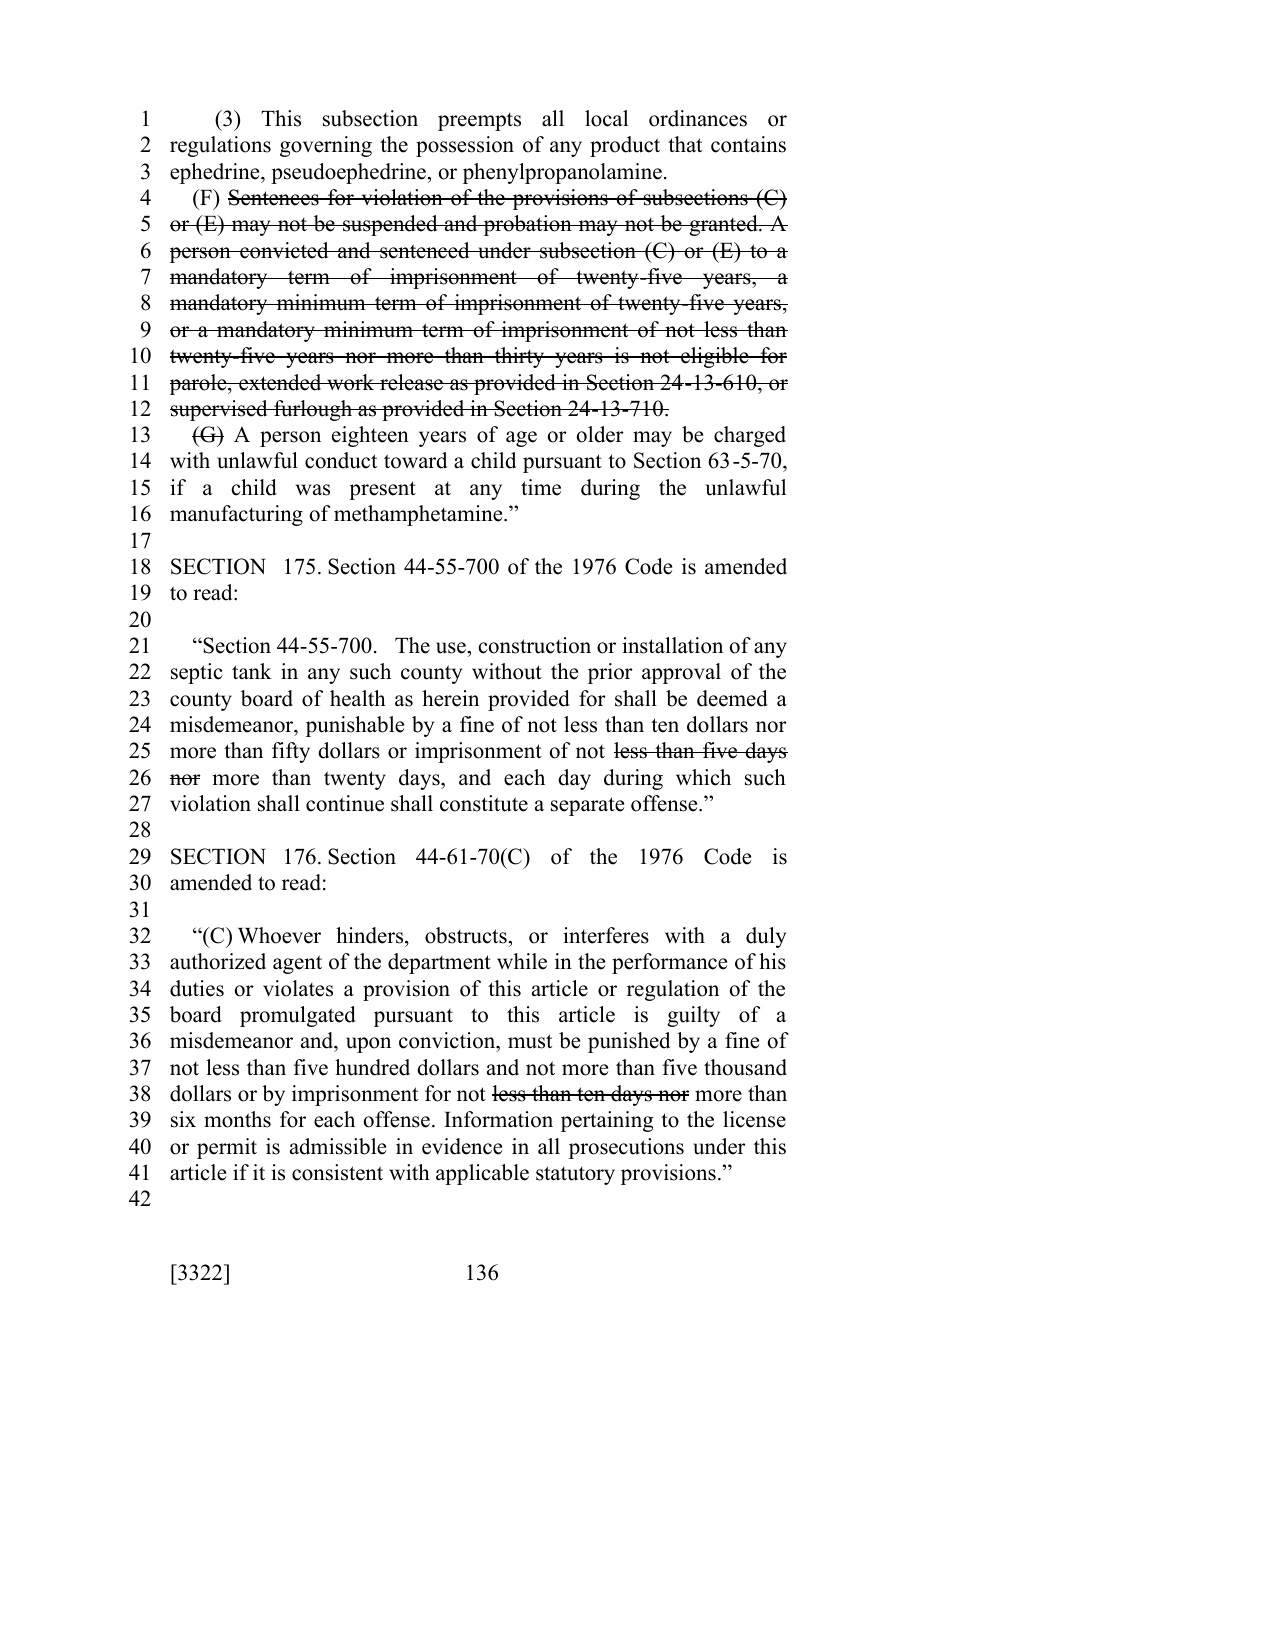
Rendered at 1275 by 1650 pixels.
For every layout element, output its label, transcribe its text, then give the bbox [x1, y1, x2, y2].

text SECTION 176. Section 44-61-70(C) of the 1976 Code is amended to read: [169, 843, 787, 896]
text “Section 44-55-700. The use, construction or installation of any septic tank in any such county without the prior approval of the county board of health as herein provided for shall be deemed a misdemeanor, punishable by a fine of not less than ten dollars nor more than fifty dollars or imprisonment of not less than five days nor more than twenty days, and each day during which such violation shall continue shall constitute a separate offense.” [169, 632, 787, 817]
text (3) This subsection preempts all local ordinances or regulations governing the possession of any product that contains ephedrine, pseudoephedrine, or phenylpropanolamine. [169, 105, 787, 184]
text (G) A person eighteen years of age or older may be charged with unlawful conduct toward a child pursuant to Section 63-5-70, if a child was present at any time during the unlawful manufacturing of methamphetamine.” [169, 421, 787, 527]
text SECTION 175. Section 44-55-700 of the 1976 Code is amended to read: [169, 553, 787, 606]
text “(C) Whoever hinders, obstructs, or interferes with a duly authorized agent of the department while in the performance of his duties or violates a provision of this article or regulation of the board promulgated pursuant to this article is guilty of a misdemeanor and, upon conviction, must be punished by a fine of not less than five hundred dollars and not more than five thousand dollars or by imprisonment for not less than ten days nor more than six months for each offense. Information pertaining to the license or permit is admissible in evidence in all prosecutions under this article if it is consistent with applicable statutory provisions.” [169, 922, 787, 1186]
